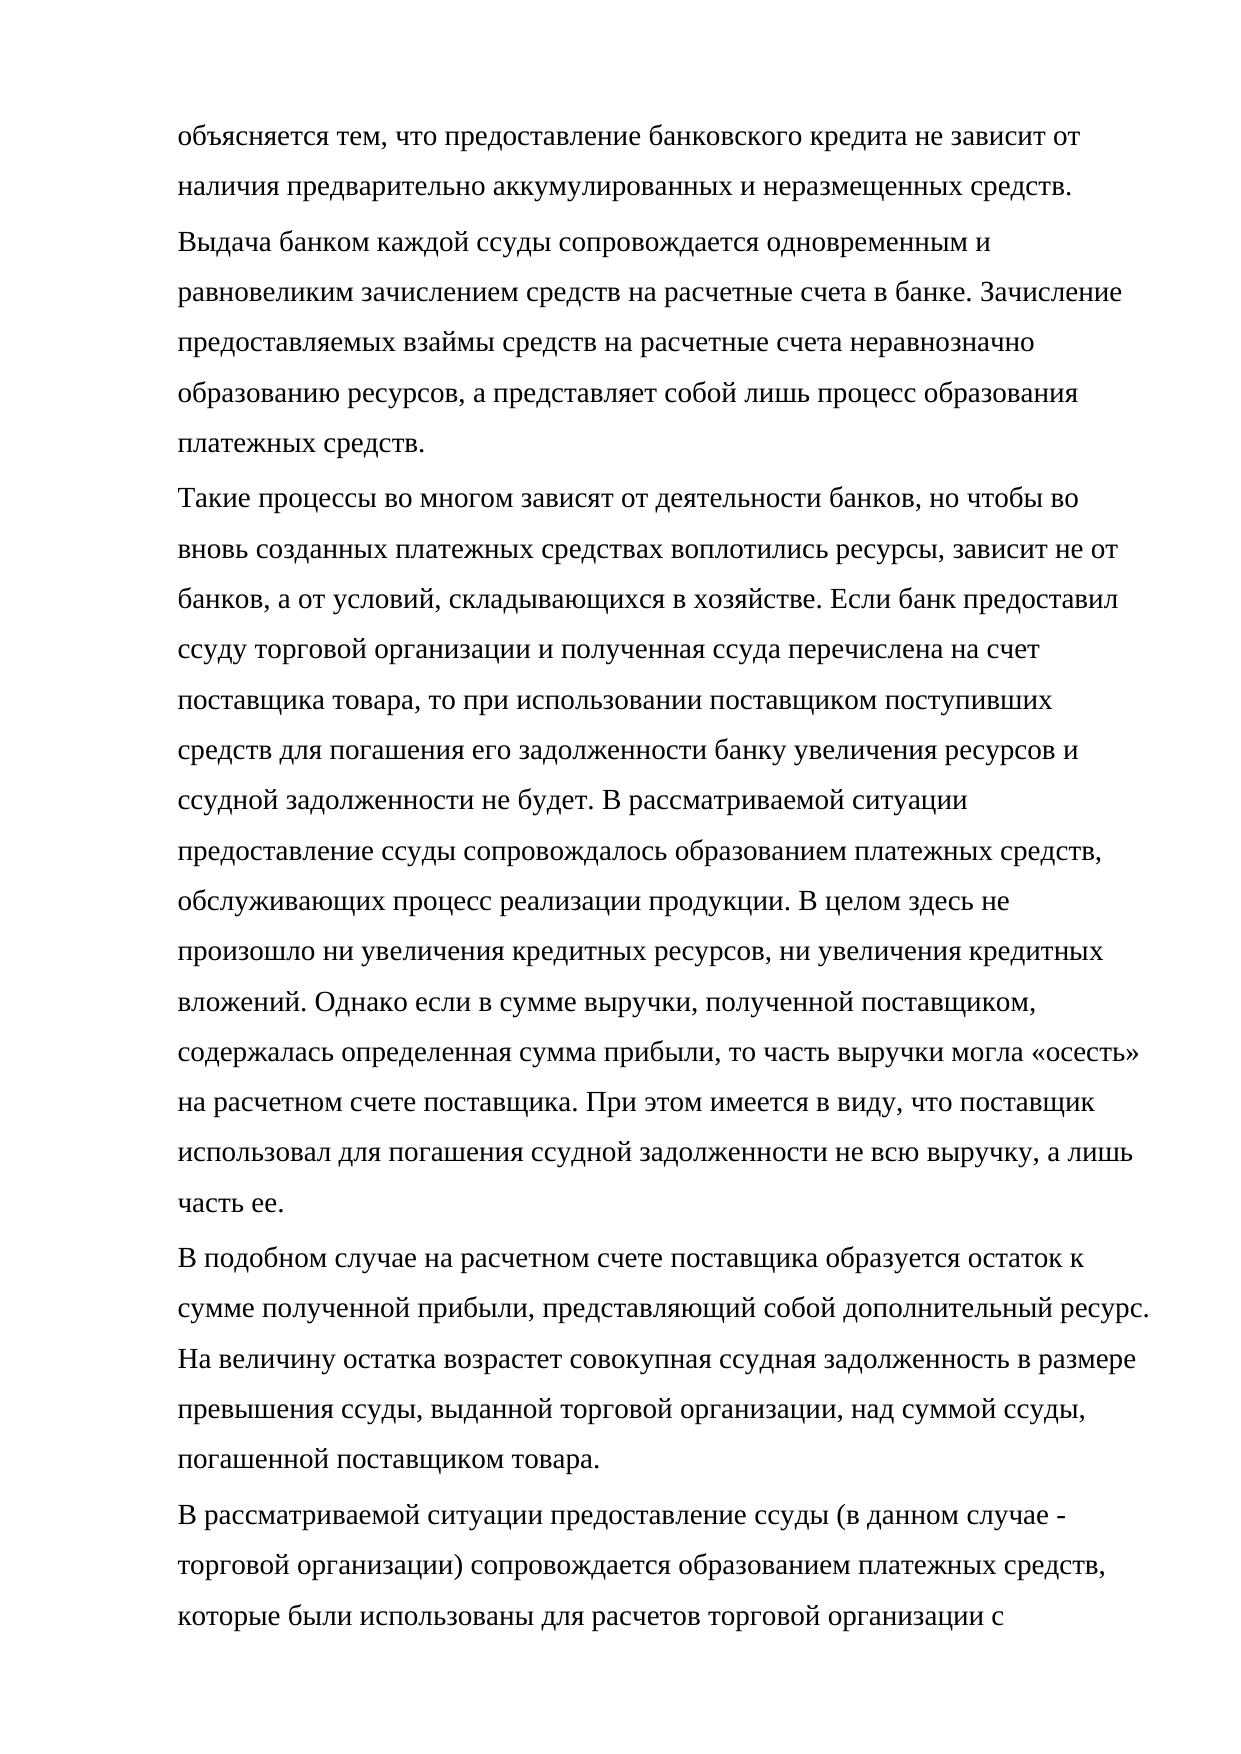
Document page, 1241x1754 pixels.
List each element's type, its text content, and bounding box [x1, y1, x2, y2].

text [177, 118, 1152, 202]
text Такие процессы во многом зависят от деятельности банков, но чтобы во вновь созданных платежных средствах воплотились ресурсы, зависит не от банков, а от условий, складывающихся в хозяйстве. Если банк предоставил ссуду торговой организации и полученная ссуда перечислена на счет поставщика товара, то при использовании поставщиком поступивших средств для погашения его задолженности банку увеличения ресурсов и ссудной задолженности не будет. В рассматриваемой ситуации предоставление ссуды сопровождалось образованием платежных средств, обслуживающих процесс реализации продукции. В целом здесь не произошло ни увеличения кредитных ресурсов, ни увеличения кредитных вложений. Однако если в сумме выручки, полученной поставщиком, содержалась определенная сумма прибыли, то часть выручки могла «осесть» на расчетном счете поставщика. При этом имеется в виду, что поставщик использовал для погашения ссудной задолженности не всю выручку, а лишь часть ее. [177, 481, 1152, 1218]
text В подобном случае на расчетном счете поставщика образуется остаток к сумме полученной прибыли, представляющий собой дополнительный ресурс. На величину остатка возрастет совокупная ссудная задолженность в размере превышения ссуды, выданной торговой организации, над суммой ссуды, погашенной поставщиком товара. [177, 1240, 1152, 1475]
text Выдача банком каждой ссуды сопровождается одновременным и равновеликим зачислением средств на расчетные счета в банке. Зачисление предоставляемых взаймы средств на расчетные счета неравнозначно образованию ресурсов, а представляет собой лишь процесс образования платежных средств. [177, 224, 1152, 459]
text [177, 1497, 1152, 1631]
